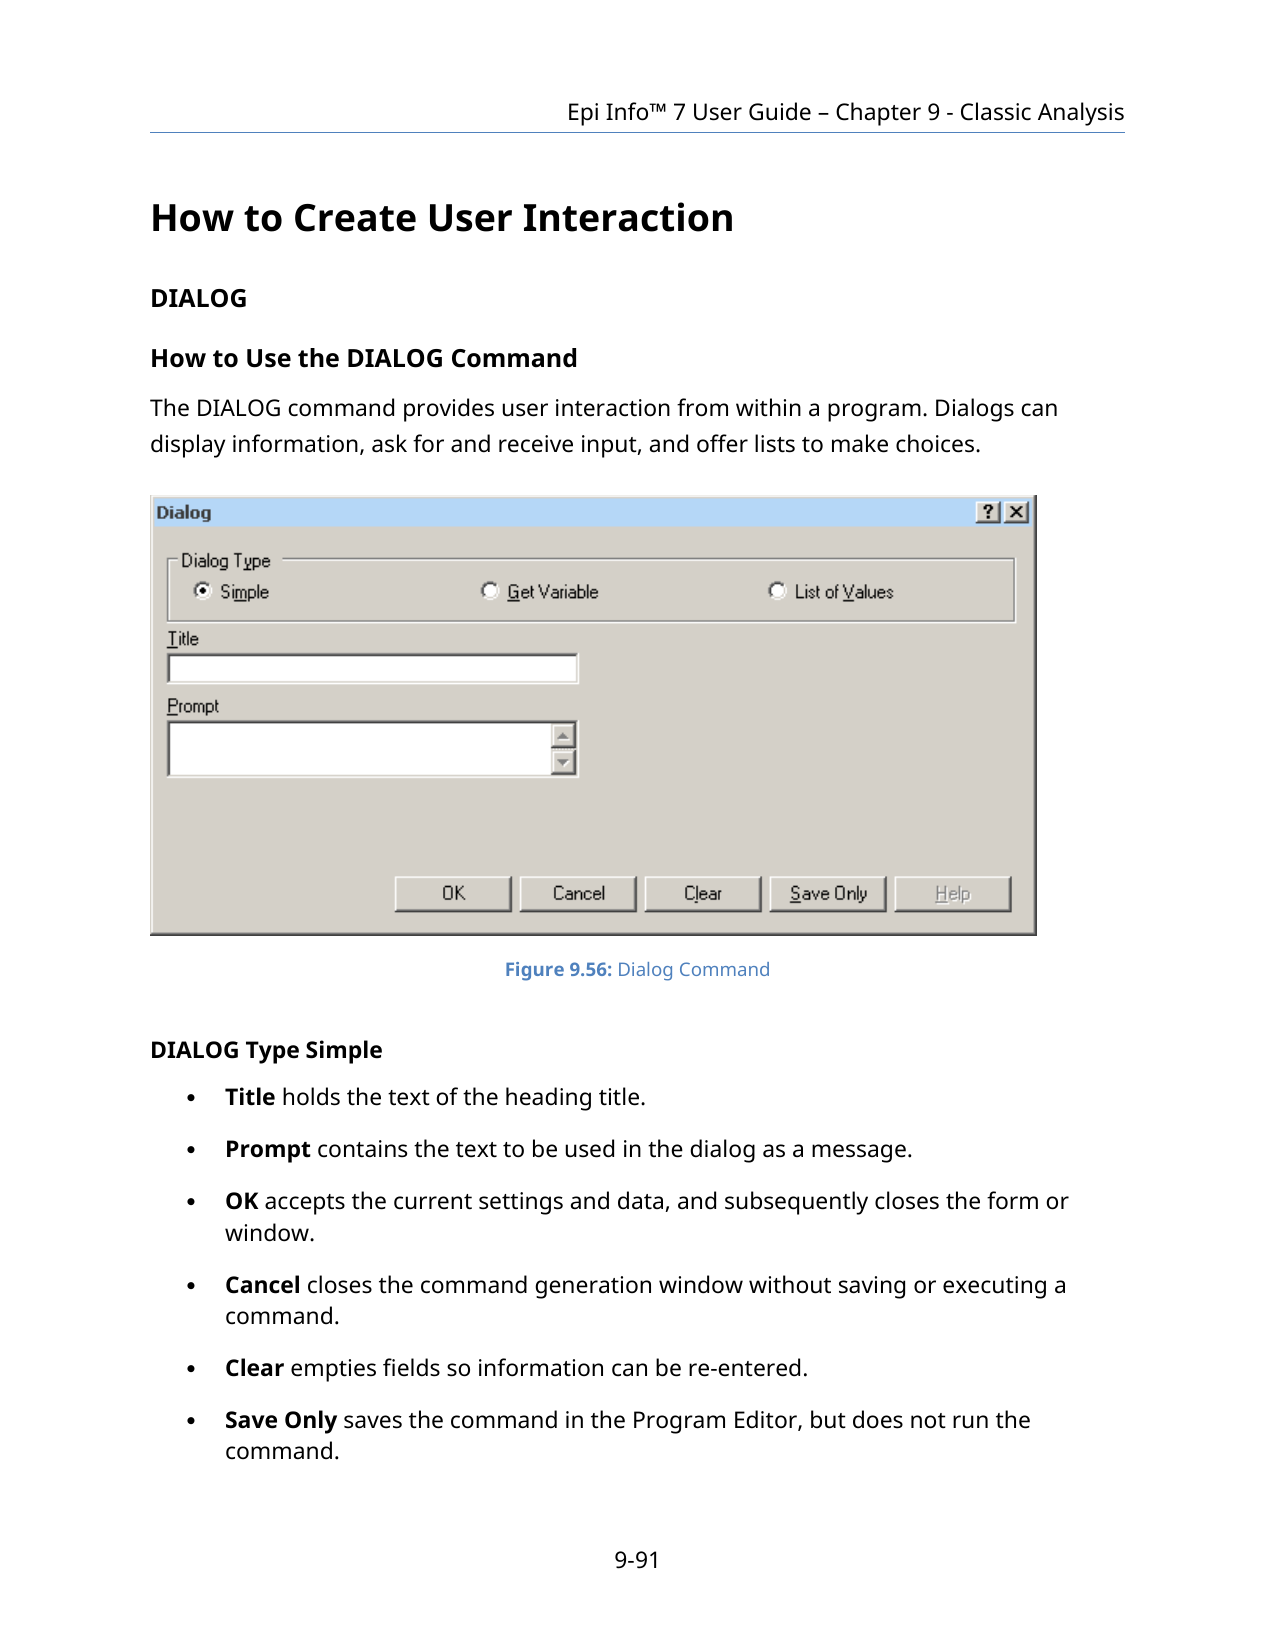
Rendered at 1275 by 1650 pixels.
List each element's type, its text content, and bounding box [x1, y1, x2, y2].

list OK accepts the current settings and data, and subsequently closes the form or window. [187, 1185, 1125, 1248]
text DIALOG Type Simple [150, 1034, 1125, 1065]
list Save Only saves the command in the Program Editor, but does not run the command. [187, 1404, 1125, 1466]
list Clear empties fields so information can be re-entered. [187, 1352, 1125, 1383]
list Title holds the text of the heading title. [187, 1081, 1125, 1112]
text The DIALOG command provides user interaction from within a program. Dialogs can display information, ask for and receive input, and offer lists to make choices. [150, 392, 1125, 459]
list Cancel closes the command generation window without saving or executing a command. [187, 1268, 1125, 1331]
text How to Use the DIALOG Command [150, 341, 1125, 375]
list Prompt contains the text to be used in the dialog as a message. [187, 1133, 1125, 1164]
subtitle DIALOG [150, 281, 1125, 315]
text Figure 9.56: Dialog Command [150, 957, 1125, 982]
subtitle How to Create User Interaction [150, 191, 1125, 242]
picture [150, 495, 1037, 936]
